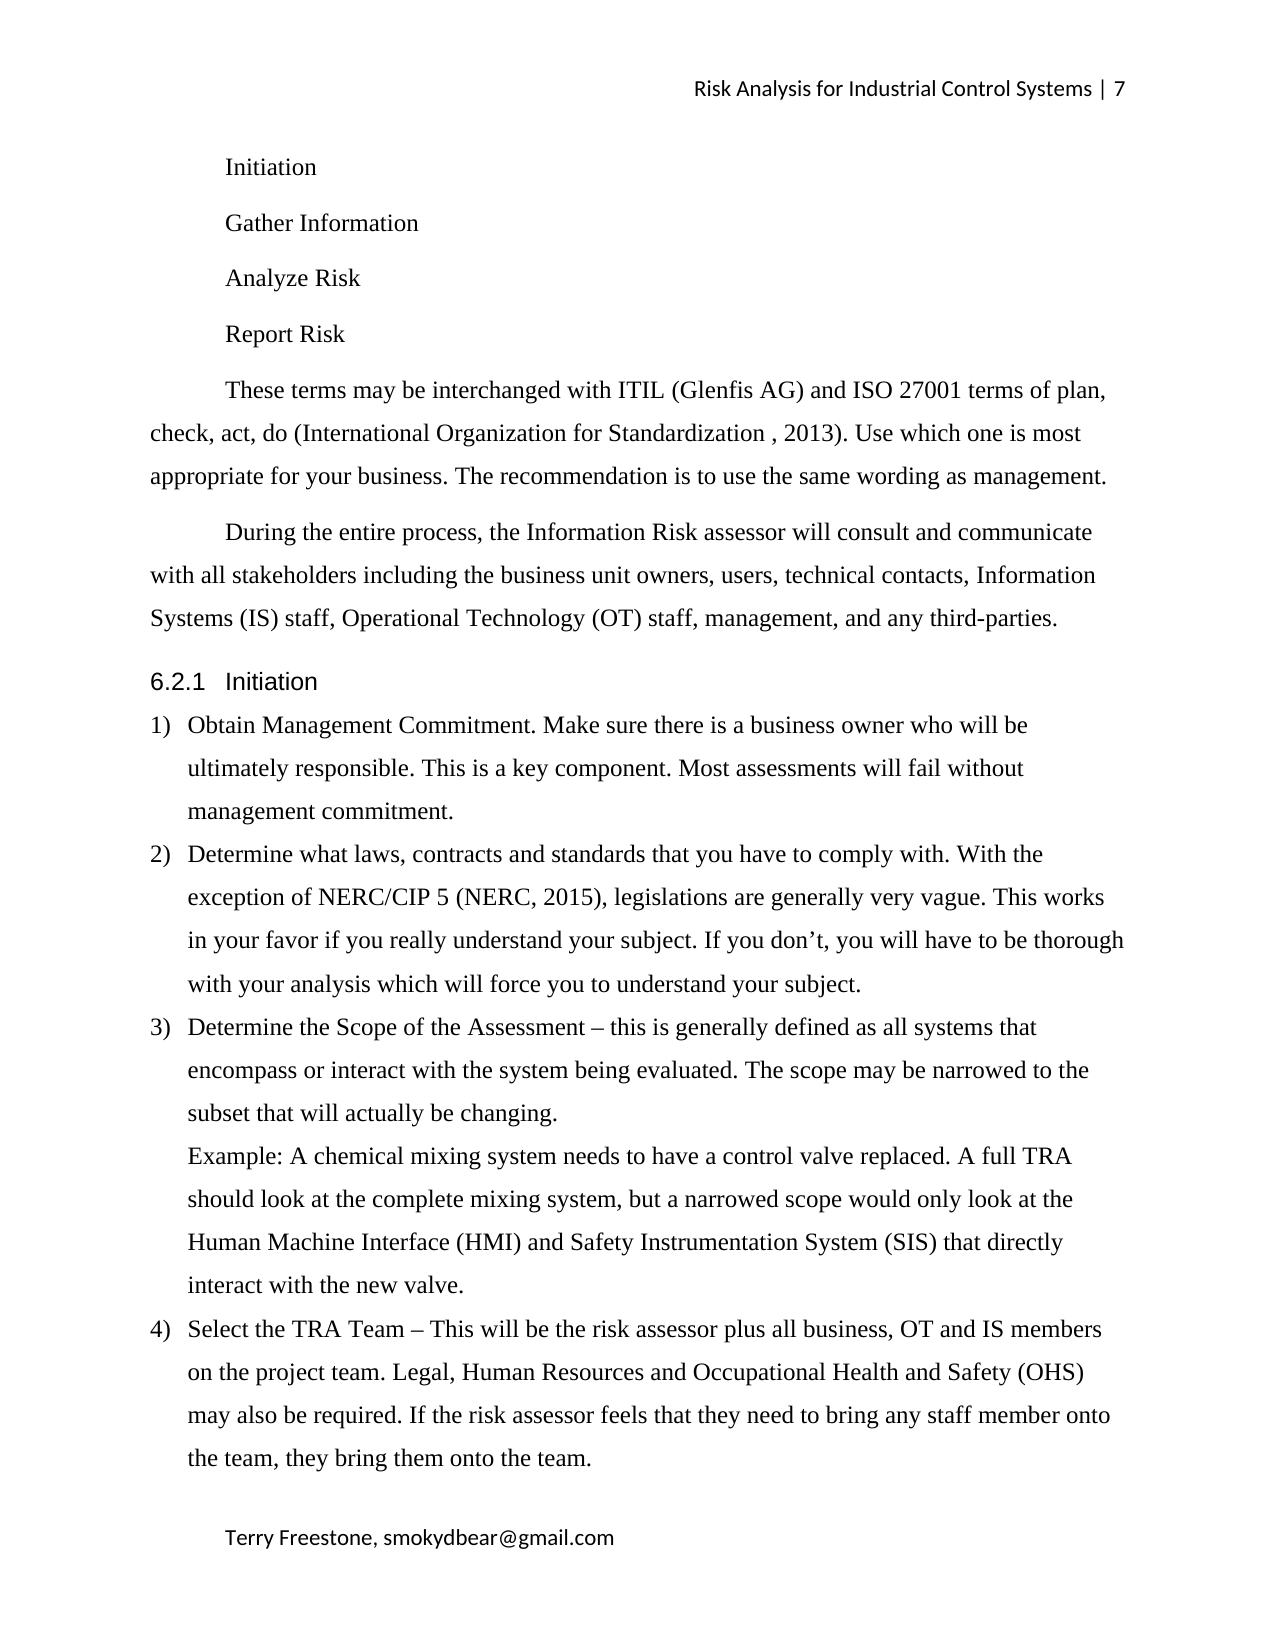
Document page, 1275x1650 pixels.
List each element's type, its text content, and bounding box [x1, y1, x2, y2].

text During the entire process, the Information Risk assessor will consult and communicate with all stakeholders including the business unit owners, users, technical contacts, Information Systems (IS) staff, Operational Technology (OT) staff, management, and any third-parties. [150, 517, 1125, 632]
text These terms may be interchanged with ITIL and ISO 27001 terms of plan, check, act, do. Use which one is most appropriate for your business. The recommendation is to use the same wording as management. [150, 375, 1125, 490]
text Initiation [150, 152, 1125, 181]
list Example: A chemical mixing system needs to have a control valve replaced. A full TRA should look at the complete mixing system, but a narrowed scope would only look at the Human Machine Interface (HMI) and Safety Instrumentation System (SIS) that directly interact with the new valve. [187, 1141, 1125, 1299]
text Report Risk [150, 319, 1125, 348]
text Analyze Risk [150, 263, 1125, 292]
list Obtain Management Commitment. Make sure there is a business owner who will be ultimately responsible. This is a key component. Most assessments will fail without management commitment. [150, 710, 1125, 825]
list Determine what laws, contracts and standards that you have to comply with. With the exception of NERC/CIP 5, legislations are generally very vague. This works in your favor if you really understand your subject. If you don’t, you will have to be thorough with your analysis which will force you to understand your subject. [150, 839, 1125, 997]
text Gather Information [150, 208, 1125, 237]
subtitle 6.2.1 Initiation [150, 667, 1125, 696]
list Select the TRA Team – This will be the risk assessor plus all business, OT and IS members on the project team. Legal, Human Resources and Occupational Health and Safety (OHS) may also be required. If the risk assessor feels that they need to bring any staff member onto the team, they bring them onto the team. [150, 1314, 1125, 1472]
list Determine the Scope of the Assessment – this is generally defined as all systems that encompass or interact with the system being evaluated. The scope may be narrowed to the subset that will actually be changing. [150, 1012, 1125, 1127]
